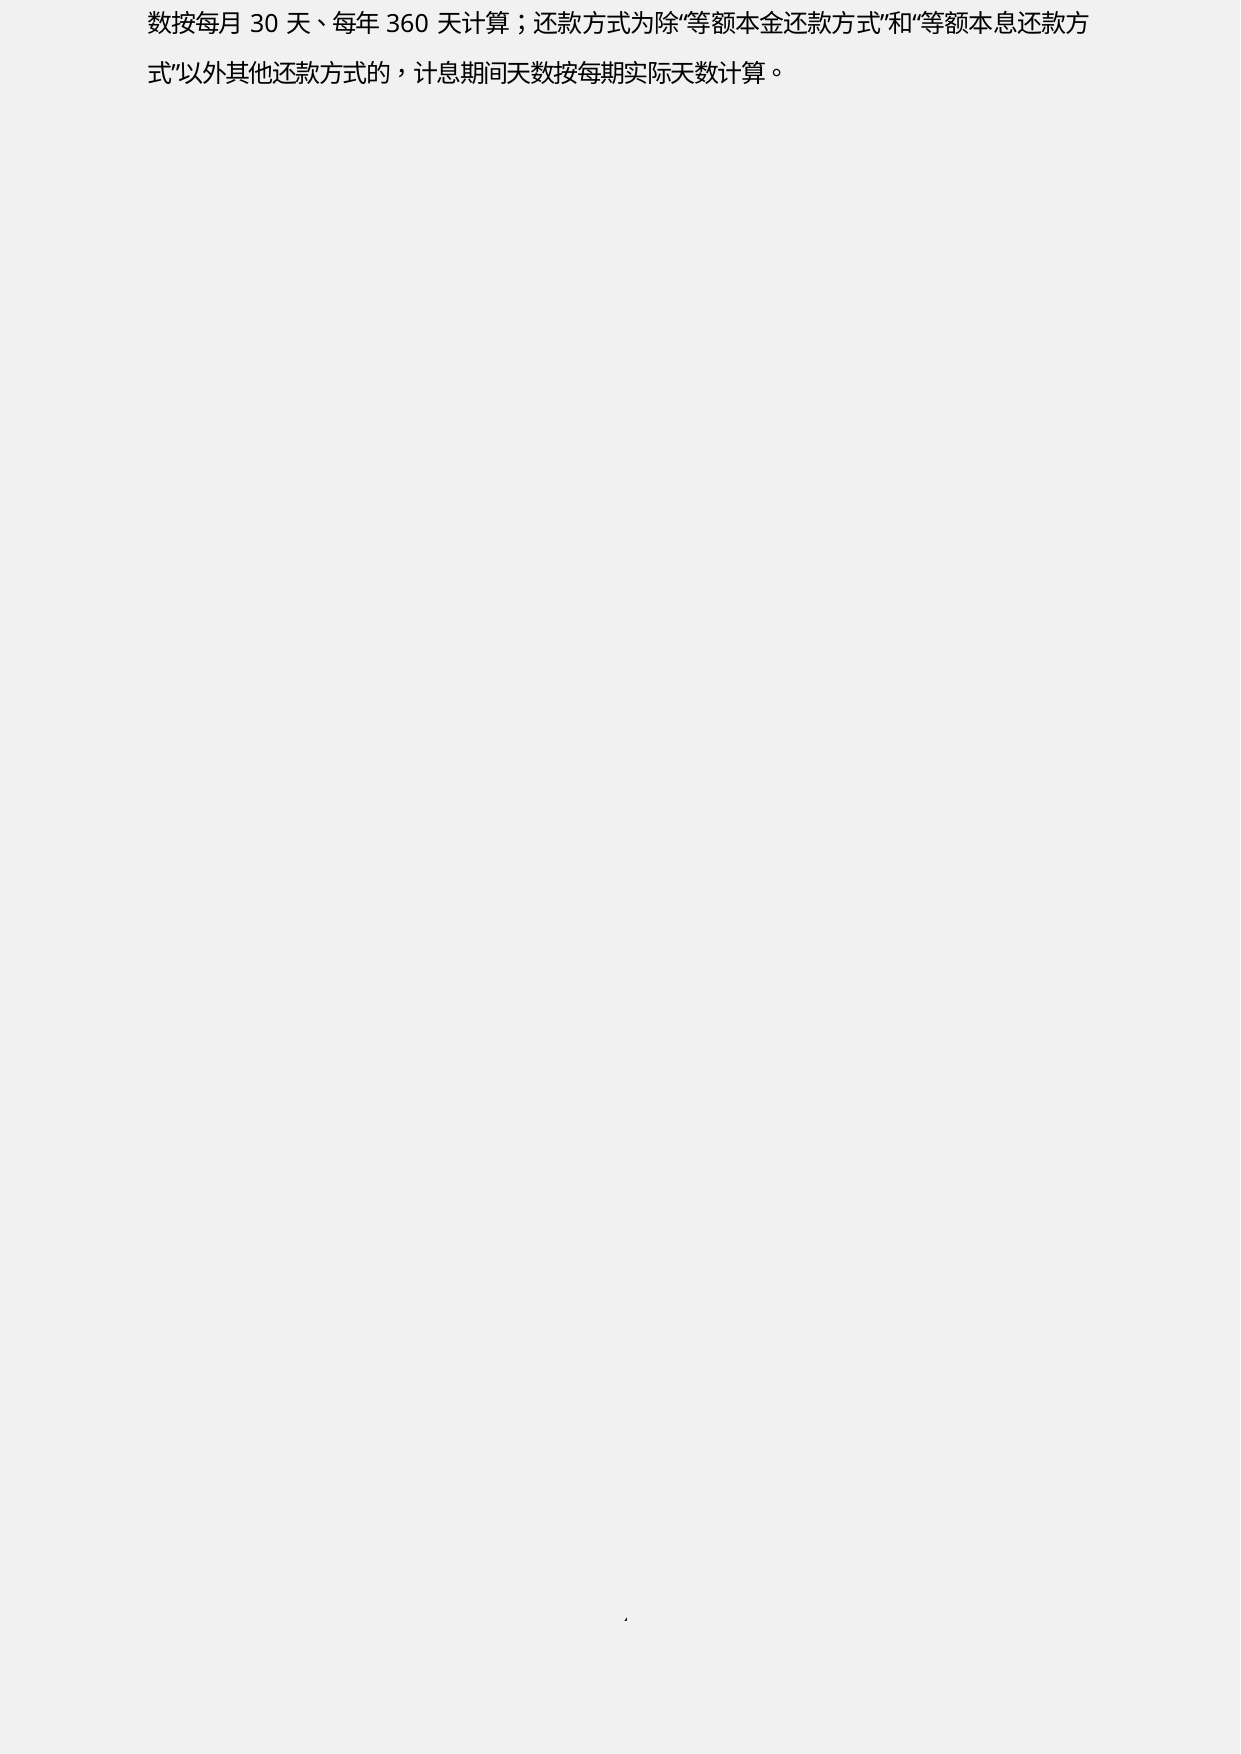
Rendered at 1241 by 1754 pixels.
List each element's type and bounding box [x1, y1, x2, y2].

text [148, 6, 1093, 90]
